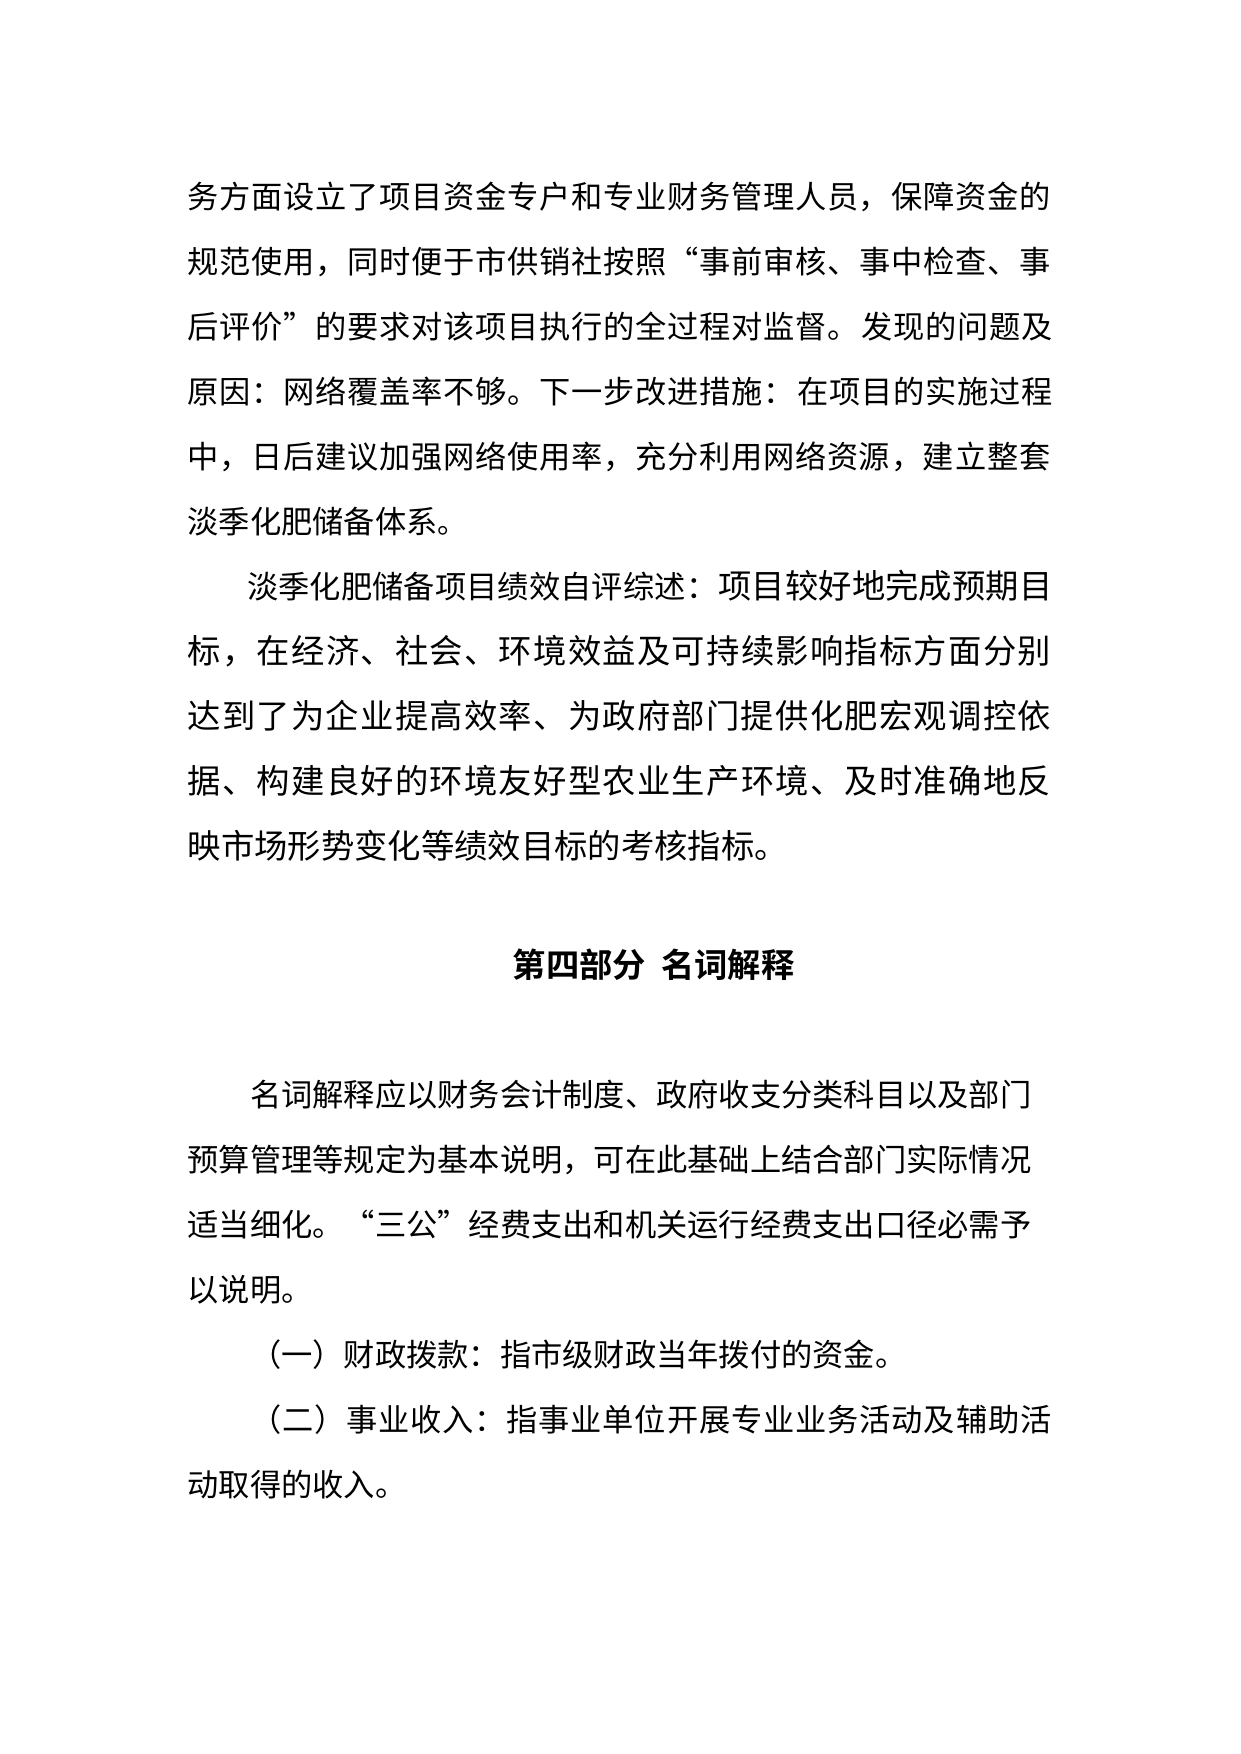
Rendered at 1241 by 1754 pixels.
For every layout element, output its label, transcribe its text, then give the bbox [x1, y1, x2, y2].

text （一）财政拨款：指市级财政当年拨付的资金。 [187, 1321, 1053, 1386]
text （二）事业收入：指事业单位开展专业业务活动及辅助活动取得的收入。 [187, 1386, 1053, 1516]
text 淡季化肥储备项目绩效自评综述：项目较好地完成预期目标，在经济、社会、环境效益及可持续影响指标方面分别达到了为企业提高效率、为政府部门提供化肥宏观调控依据、构建良好的环境友好型农业生产环境、及时准确地反映市场形势变化等绩效目标的考核指标。 [187, 552, 1053, 877]
text 第四部分 名词解释 [187, 931, 1053, 996]
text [187, 162, 1053, 552]
text 名词解释应以财务会计制度、政府收支分类科目以及部门预算管理等规定为基本说明，可在此基础上结合部门实际情况适当细化。“三公”经费支出和机关运行经费支出口径必需予以说明。 [187, 1061, 1053, 1321]
